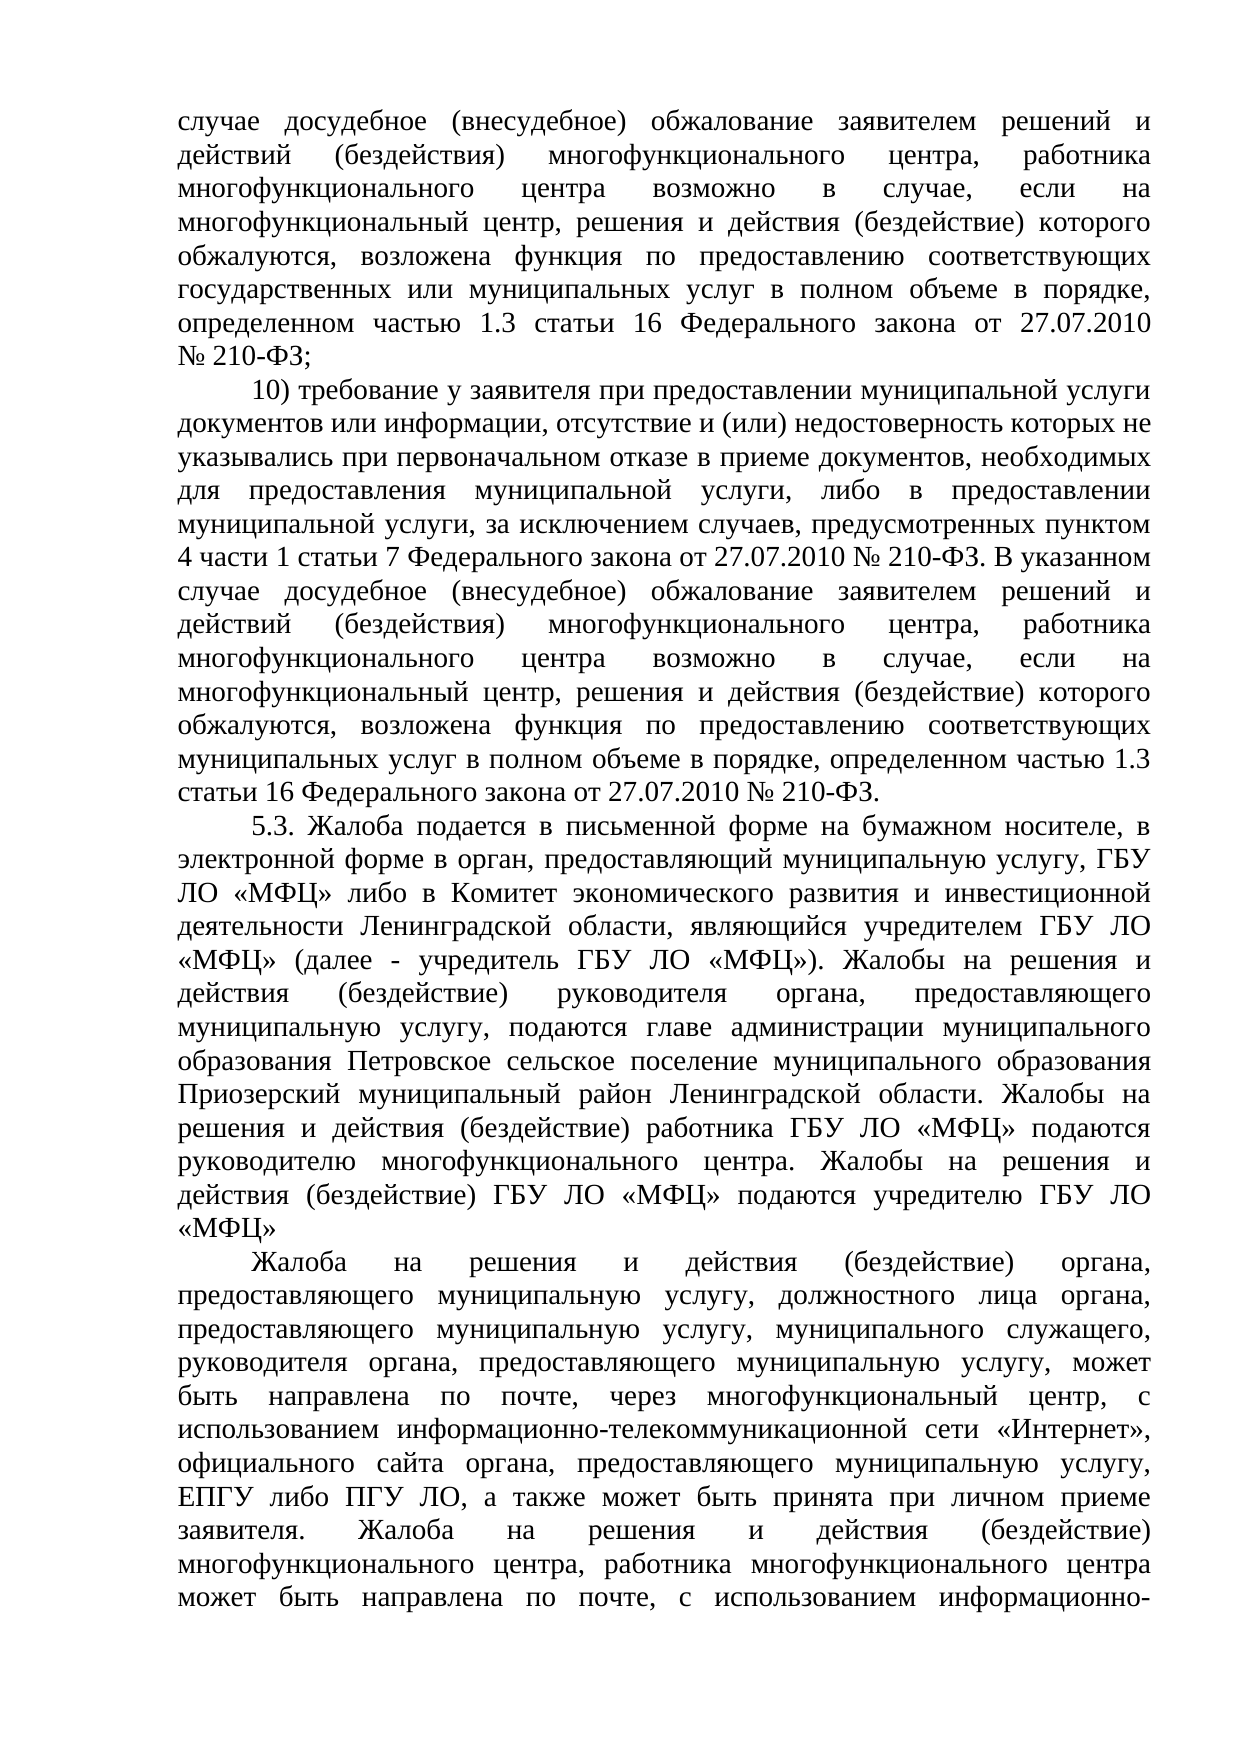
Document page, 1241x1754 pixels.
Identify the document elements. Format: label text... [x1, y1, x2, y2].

text 5.3. Жалоба подается в письменной форме на бумажном носителе, в электронной форме в орган, предоставляющий муниципальную услугу, ГБУ ЛО «МФЦ» либо в Комитет экономического развития и инвестиционной деятельности Ленинградской области, являющийся учредителем ГБУ ЛО «МФЦ» (далее - учредитель ГБУ ЛО «МФЦ»). Жалобы на решения и действия (бездействие) руководителя органа, предоставляющего муниципальную услугу, подаются главе администрации муниципального образования Петровское сельское поселение муниципального образования Приозерский муниципальный район Ленинградской области. Жалобы на решения и действия (бездействие) работника ГБУ ЛО «МФЦ» подаются руководителю многофункционального центра. Жалобы на решения и действия (бездействие) ГБУ ЛО «МФЦ» подаются учредителю ГБУ ЛО «МФЦ» [177, 808, 1152, 1244]
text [177, 103, 1152, 372]
text 10) требование у заявителя при предоставлении муниципальной услуги документов или информации, отсутствие и (или) недостоверность которых не указывались при первоначальном отказе в приеме документов, необходимых для предоставления муниципальной услуги, либо в предоставлении муниципальной услуги, за исключением случаев, предусмотренных пунктом 4 части 1 статьи 7 Федерального закона от 27.07.2010 № 210-ФЗ. В указанном случае досудебное (внесудебное) обжалование заявителем решений и действий (бездействия) многофункционального центра, работника многофункционального центра возможно в случае, если на многофункциональный центр, решения и действия (бездействие) которого обжалуются, возложена функция по предоставлению соответствующих муниципальных услуг в полном объеме в порядке, определенном частью 1.3 статьи 16 Федерального закона от 27.07.2010 № 210-ФЗ. [177, 372, 1152, 808]
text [177, 1244, 1152, 1613]
